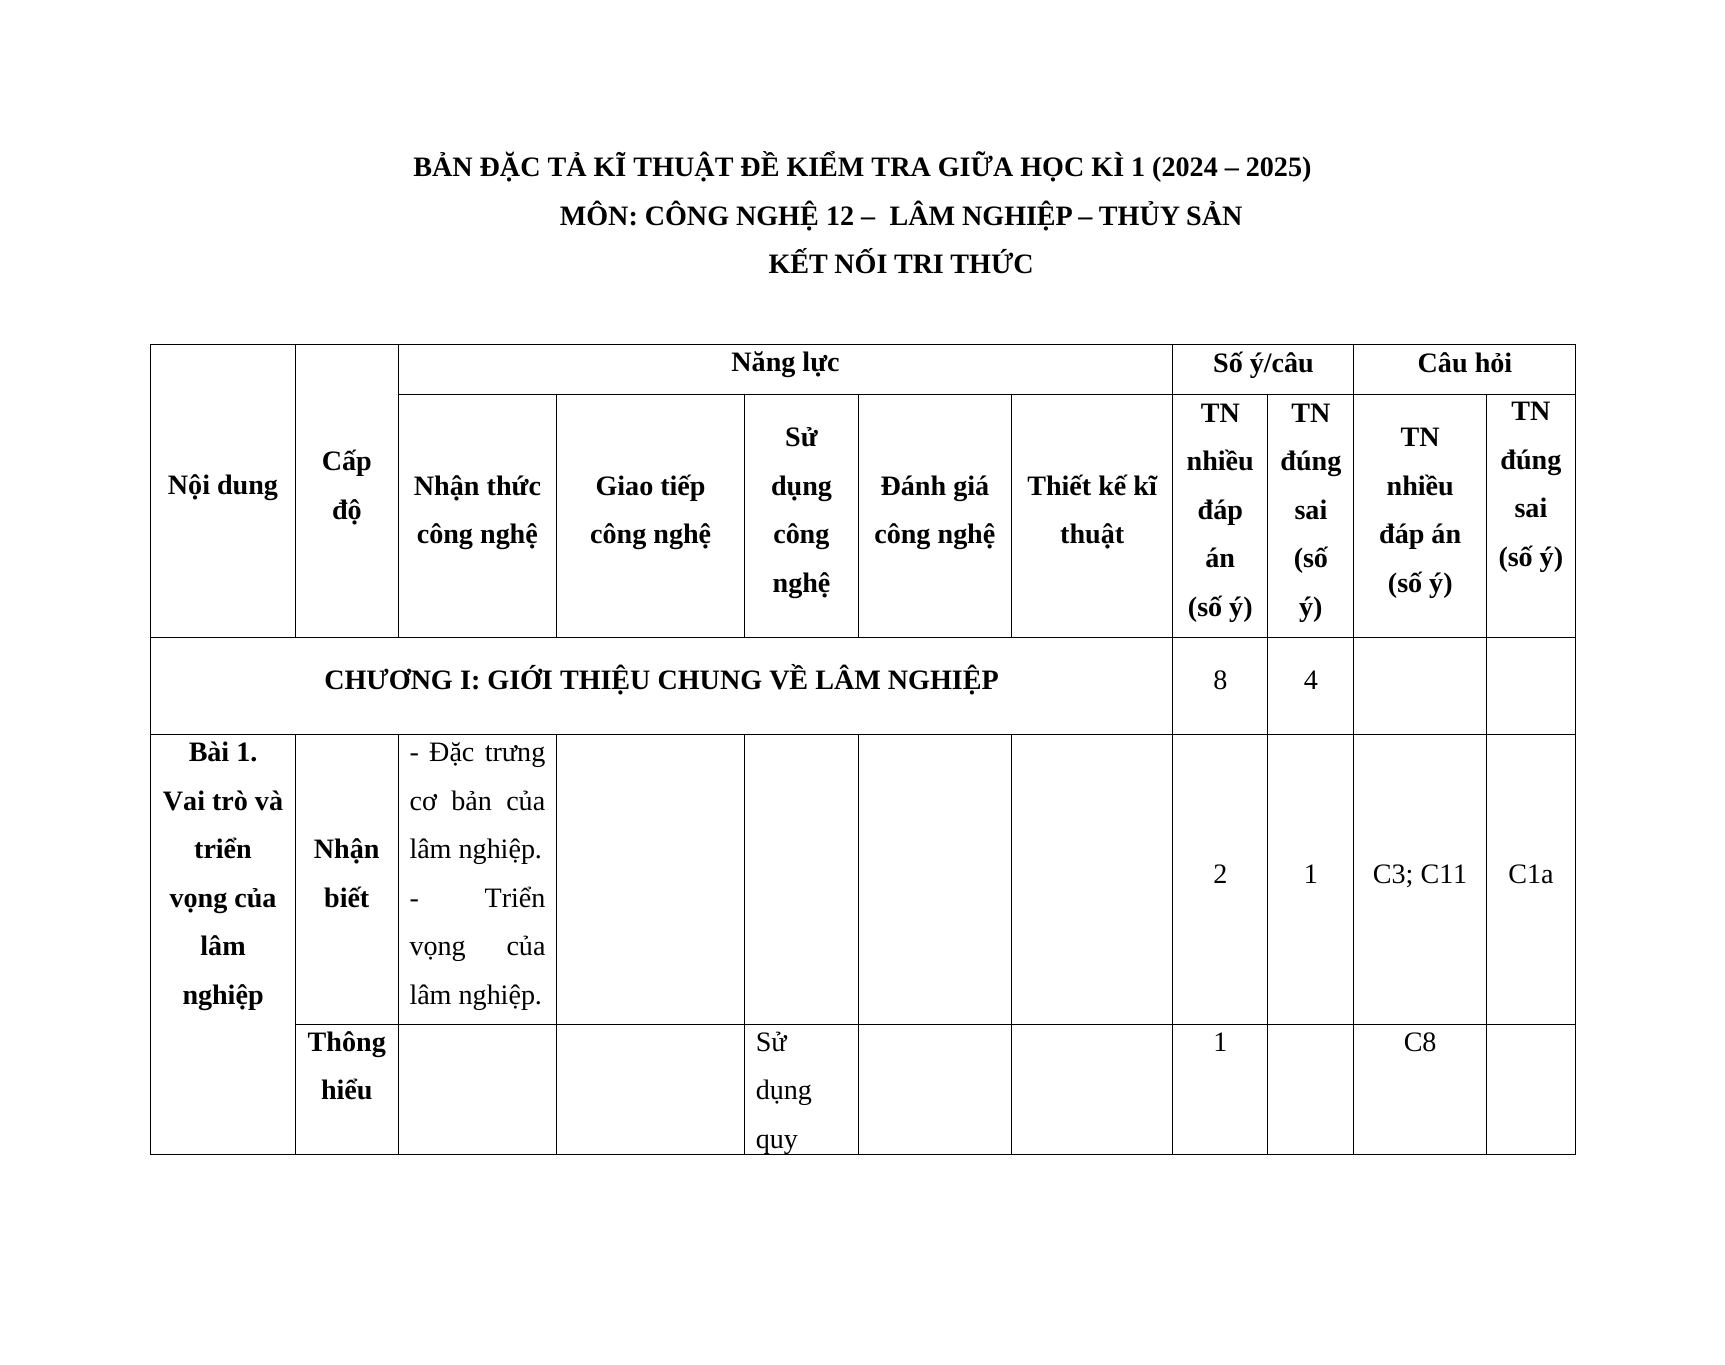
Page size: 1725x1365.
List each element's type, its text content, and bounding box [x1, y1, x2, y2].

table_cell 1 [1268, 735, 1353, 1023]
table_cell [1487, 638, 1575, 734]
table_cell [1012, 1025, 1172, 1154]
table_header Nội dung [151, 345, 295, 637]
table_cell TN đúng sai (số ý) [1268, 395, 1353, 637]
table_cell 4 [1268, 638, 1353, 734]
table_cell Giao tiếp công nghệ [557, 395, 744, 637]
table_cell Sử dụng công nghệ [745, 395, 858, 637]
table_cell [557, 735, 744, 1023]
table_cell [859, 1025, 1011, 1154]
table_cell [399, 1025, 556, 1154]
table_cell [1012, 735, 1172, 1023]
text MÔN: CÔNG NGHỆ 12 – LÂM NGHIỆP – THỦY SẢN [227, 198, 1575, 231]
table_cell 2 [1173, 735, 1267, 1023]
table_cell TN đúng sai (số ý) [1487, 395, 1575, 637]
table_cell C8 [1354, 1025, 1486, 1154]
table_header Năng lực [399, 345, 1172, 393]
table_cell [745, 1025, 858, 1154]
table_cell - Đặc trưng cơ bản của lâm nghiệp. - Triển vọng của lâm nghiệp. [399, 735, 556, 1023]
table_cell Thiết kế kĩ thuật [1012, 395, 1172, 637]
table_cell C1a [1487, 735, 1575, 1023]
table_cell TN nhiều đáp án (số ý) [1354, 395, 1486, 637]
table_cell 1 [1173, 1025, 1267, 1154]
table_cell 8 [1173, 638, 1267, 734]
table_header Số ý/câu [1173, 345, 1353, 393]
table_header Câu hỏi [1354, 345, 1575, 393]
table_cell [1268, 1025, 1353, 1154]
table_cell Nhận biết [296, 735, 398, 1023]
table_cell TN nhiều đáp án (số ý) [1173, 395, 1267, 637]
table_cell Nhận thức công nghệ [399, 395, 556, 637]
table_cell [557, 1025, 744, 1154]
table_cell [745, 735, 858, 1023]
table_cell Đánh giá công nghệ [859, 395, 1011, 637]
table_cell C3; C11 [1354, 735, 1486, 1023]
text KẾT NỐI TRI THỨC [227, 247, 1575, 279]
table_cell Bài 1. Vai trò và triển vọng của lâm nghiệp [151, 735, 295, 1154]
subtitle BẢN ĐẶC TẢ KĨ THUẬT ĐỀ KIỂM TRA GIỮA HỌC KÌ 1 (2024 – 2025) [150, 150, 1575, 182]
table_cell Thông hiểu [296, 1025, 398, 1154]
table_header Cấp độ [296, 345, 398, 637]
table_cell CHƯƠNG I: GIỚI THIỆU CHUNG VỀ LÂM NGHIỆP [151, 638, 1172, 734]
table_cell [1487, 1025, 1575, 1154]
table_cell [1354, 638, 1486, 734]
table_cell [859, 735, 1011, 1023]
